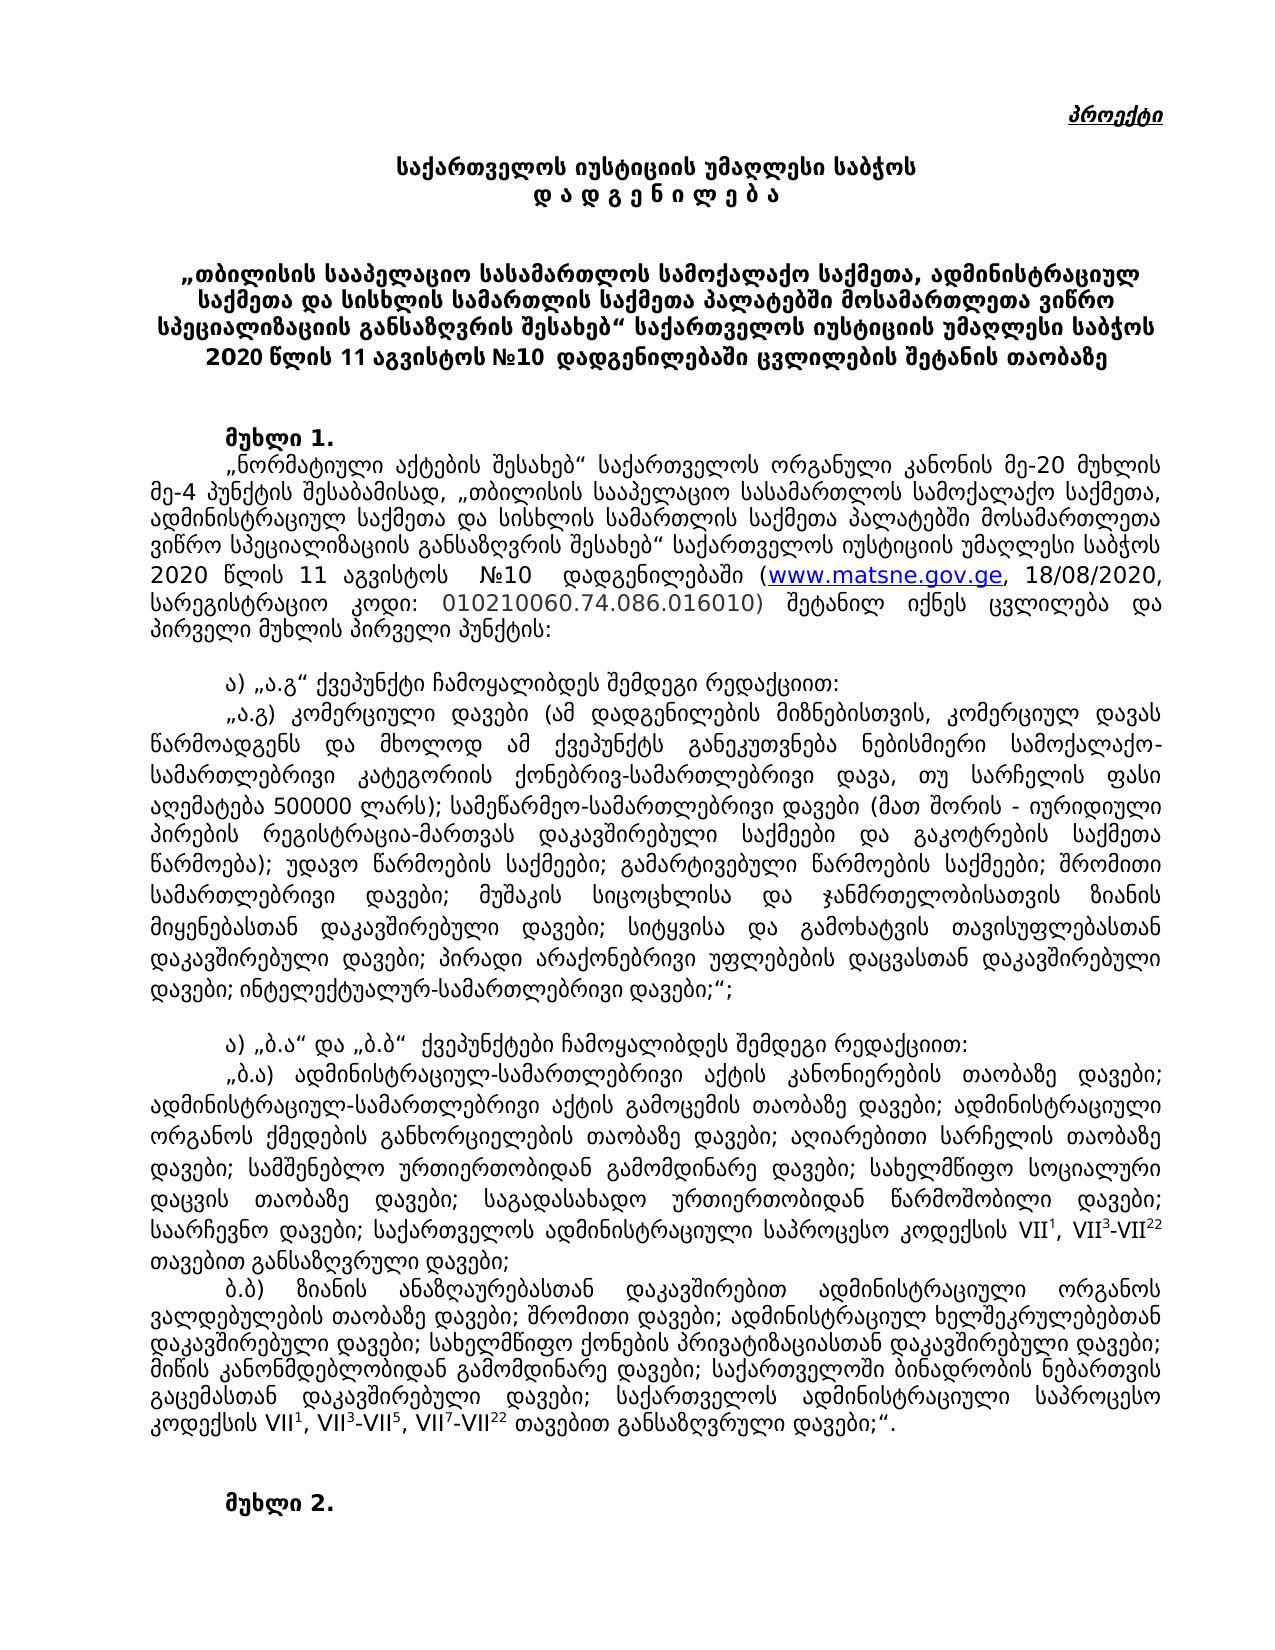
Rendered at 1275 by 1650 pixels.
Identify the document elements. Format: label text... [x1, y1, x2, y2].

text პროექტი [150, 103, 1162, 127]
text საქართველოს იუსტიციის უმაღლესი საბჭოს [150, 154, 1162, 181]
text „ა.გ) კომერციული დავები (ამ დადგენილების მიზნებისთვის, კომერციულ დავას წარმოადგენს და მხოლოდ ამ ქვეპუნქტს განეკუთვნება ნებისმიერი სამოქალაქო-სამართლებრივი კატეგორიის ქონებრივ-სამართლებრივი დავა, თუ სარჩელის ფასი აღემატება 500000 ლარს); სამეწარმეო-სამართლებრივი დავები (მათ შორის - იურიდიული პირების რეგისტრაცია-მართვას დაკავშირებული საქმეები და გაკოტრების საქმეთა წარმოება); უდავო წარმოების საქმეები; გამარტივებული წარმოების საქმეები; შრომითი სამართლებრივი დავები; მუშაკის სიცოცხლისა და ჯანმრთელობისათვის ზიანის მიყენებასთან დაკავშირებული დავები; სიტყვისა და გამოხატვის თავისუფლებასთან დაკავშირებული დავები; პირადი არაქონებრივი უფლებების დაცვასთან დაკავშირებული დავები; ინტელექტუალურ-სამართლებრივი დავები;“; [150, 697, 1162, 1004]
text მუხლი 1. [150, 425, 1162, 452]
text „ბ.ა) ადმინისტრაციულ-სამართლებრივი აქტის კანონიერების თაობაზე დავები; ადმინისტრაციულ-სამართლებრივი აქტის გამოცემის თაობაზე დავები; ადმინისტრაციული ორგანოს ქმედების განხორციელების თაობაზე დავები; აღიარებითი სარჩელის თაობაზე დავები; სამშენებლო ურთიერთობიდან გამომდინარე დავები; სახელმწიფო სოციალური დაცვის თაობაზე დავები; საგადასახადო ურთიერთობიდან წარმოშობილი დავები; საარჩევნო დავები; საქართველოს ადმინისტრაციული საპროცესო კოდექსის VII1, VII3-VII22 თავებით განსაზღვრული დავები; [150, 1058, 1162, 1277]
text ბ.ბ) ზიანის ანაზღაურებასთან დაკავშირებით ადმინისტრაციული ორგანოს ვალდებულების თაობაზე დავები; შრომითი დავები; ადმინისტრაციულ ხელშეკრულებებთან დაკავშირებული დავები; სახელმწიფო ქონების პრივატიზაციასთან დაკავშირებული დავები; მიწის კანონმდებლობიდან გამომდინარე დავები; საქართველოში ბინადრობის ნებართვის გაცემასთან დაკავშირებული დავები; საქართველოს ადმინისტრაციული საპროცესო კოდექსის VII1, VII3-VII5, VII7-VII22 თავებით განსაზღვრული დავები;“. [150, 1277, 1162, 1437]
text „თბილისის სააპელაციო სასამართლოს სამოქალაქო საქმეთა, ადმინისტრაციულ საქმეთა და სისხლის სამართლის საქმეთა პალატებში მოსამართლეთა ვიწრო სპეციალიზაციის განსაზღვრის შესახებ“ საქართველოს იუსტიციის უმაღლესი საბჭოს 2020 წლის 11 აგვისტოს №10 დადგენილებაში ცვლილების შეტანის თაობაზე [150, 261, 1162, 372]
text ა) „ბ.ა“ და „ბ.ბ“ ქვეპუნქტები ჩამოყალიბდეს შემდეგი რედაქციით: [150, 1031, 1162, 1058]
text ა) „ა.გ“ ქვეპუნქტი ჩამოყალიბდეს შემდეგი რედაქციით: [150, 670, 1162, 697]
text „ნორმატიული აქტების შესახებ“ საქართველოს ორგანული კანონის მე-20 მუხლის მე-4 პუნქტის შესაბამისად, „თბილისის სააპელაციო სასამართლოს სამოქალაქო საქმეთა, ადმინისტრაციულ საქმეთა და სისხლის სამართლის საქმეთა პალატებში მოსამართლეთა ვიწრო სპეციალიზაციის განსაზღვრის შესახებ“ საქართველოს იუსტიციის უმაღლესი საბჭოს 2020 წლის 11 აგვისტოს №10 დადგენილებაში (www.matsne.gov.ge, 18/08/2020, სარეგისტრაციო კოდი: 010210060.74.086.016010) შეტანილ იქნეს ცვლილება და პირველი მუხლის პირველი პუნქტის: [150, 452, 1162, 643]
list მუხლი 2. [150, 1490, 1162, 1517]
text დ ა დ გ ე ნ ი ლ ე ბ ა [150, 181, 1162, 207]
